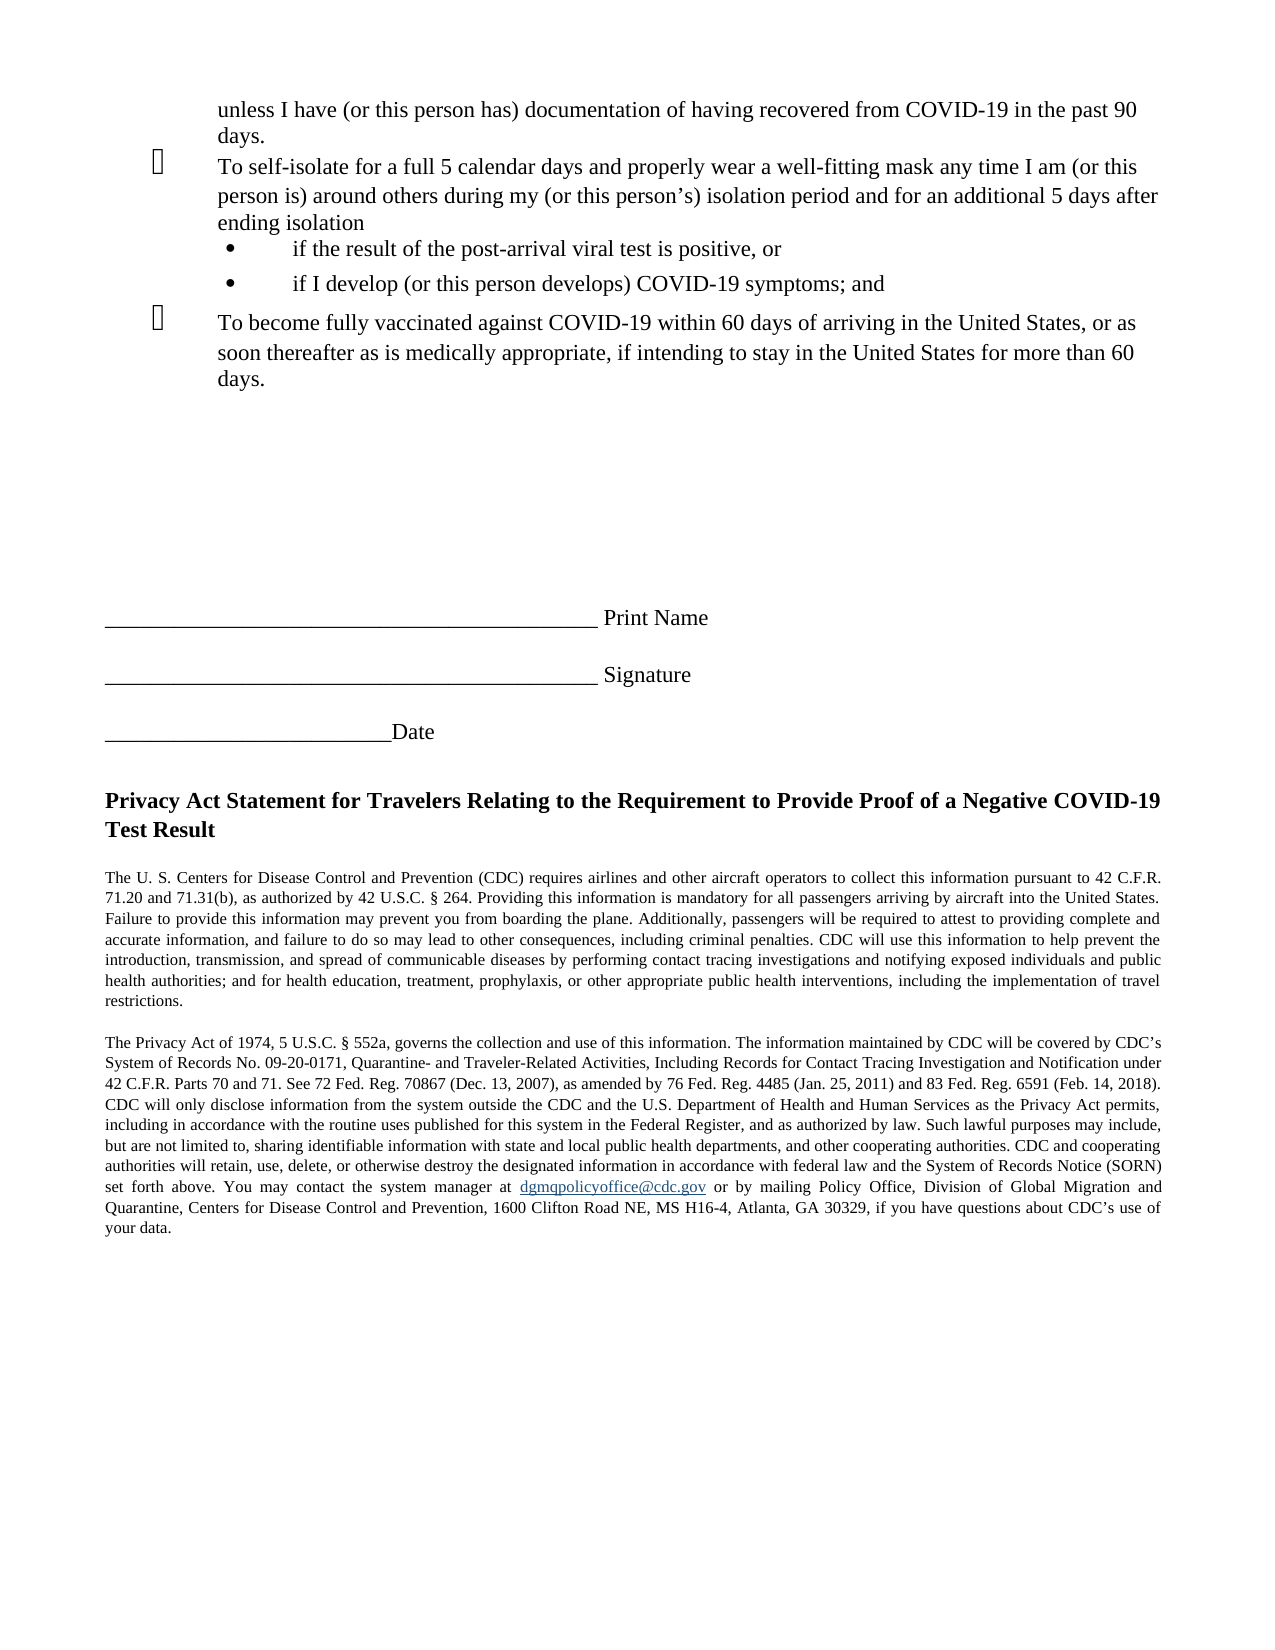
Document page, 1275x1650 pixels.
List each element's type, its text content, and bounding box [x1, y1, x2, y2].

text ___________________________________________ Print Name [105, 604, 1162, 630]
text _________________________Date [105, 718, 1162, 744]
list if I develop (or this person develops) COVID-19 symptoms; and [226, 270, 1162, 296]
list To self-isolate for a full 5 calendar days and properly wear a well-fitting mask any time I am (or this person is) around others during my (or this person’s) isolation period and for an additional 5 days after ending isolation [151, 148, 1162, 235]
list if the result of the post-arrival viral test is positive, or [226, 235, 1162, 261]
text Privacy Act Statement for Travelers Relating to the Requirement to Provide Proof of a Negative COVID-19 Test Result [105, 787, 1162, 842]
text The Privacy Act of 1974, 5 U.S.C. § 552a, governs the collection and use of this information. The information maintained by CDC will be covered by CDC’s System of Records No. 09-20-0171, Quarantine- and Traveler-Related Activities, Including Records for Contact Tracing Investigation and Notification under 42 C.F.R. Parts 70 and 71. See 72 Fed. Reg. 70867 (Dec. 13, 2007), as amended by 76 Fed. Reg. 4485 (Jan. 25, 2011) and 83 Fed. Reg. 6591 (Feb. 14, 2018). CDC will only disclose information from the system outside the CDC and the U.S. Department of Health and Human Services as the Privacy Act permits, including in accordance with the routine uses published for this system in the Federal Register, and as authorized by law. Such lawful purposes may include, but are not limited to, sharing identifiable information with state and local public health departments, and other cooperating authorities. CDC and cooperating authorities will retain, use, delete, or otherwise destroy the designated information in accordance with federal law and the System of Records Notice (SORN) set forth above. You may contact the system manager at dgmqpolicyoffice@cdc.gov or by mailing Policy Office, Division of Global Migration and Quarantine, Centers for Disease Control and Prevention, 1600 Clifton Road NE, MS H16-4, Atlanta, GA 30329, if you have questions about CDC’s use of your data. [105, 1032, 1162, 1237]
text ___________________________________________ Signature [105, 661, 1162, 687]
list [151, 96, 1162, 148]
text The U. S. Centers for Disease Control and Prevention (CDC) requires airlines and other aircraft operators to collect this information pursuant to 42 C.F.R. 71.20 and 71.31(b), as authorized by 42 U.S.C. § 264. Providing this information is mandatory for all passengers arriving by aircraft into the United States. Failure to provide this information may prevent you from boarding the plane. Additionally, passengers will be required to attest to providing complete and accurate information, and failure to do so may lead to other consequences, including criminal penalties. CDC will use this information to help prevent the introduction, transmission, and spread of communicable diseases by performing contact tracing investigations and notifying exposed individuals and public health authorities; and for health education, treatment, prophylaxis, or other appropriate public health interventions, including the implementation of travel restrictions. [105, 867, 1162, 1010]
